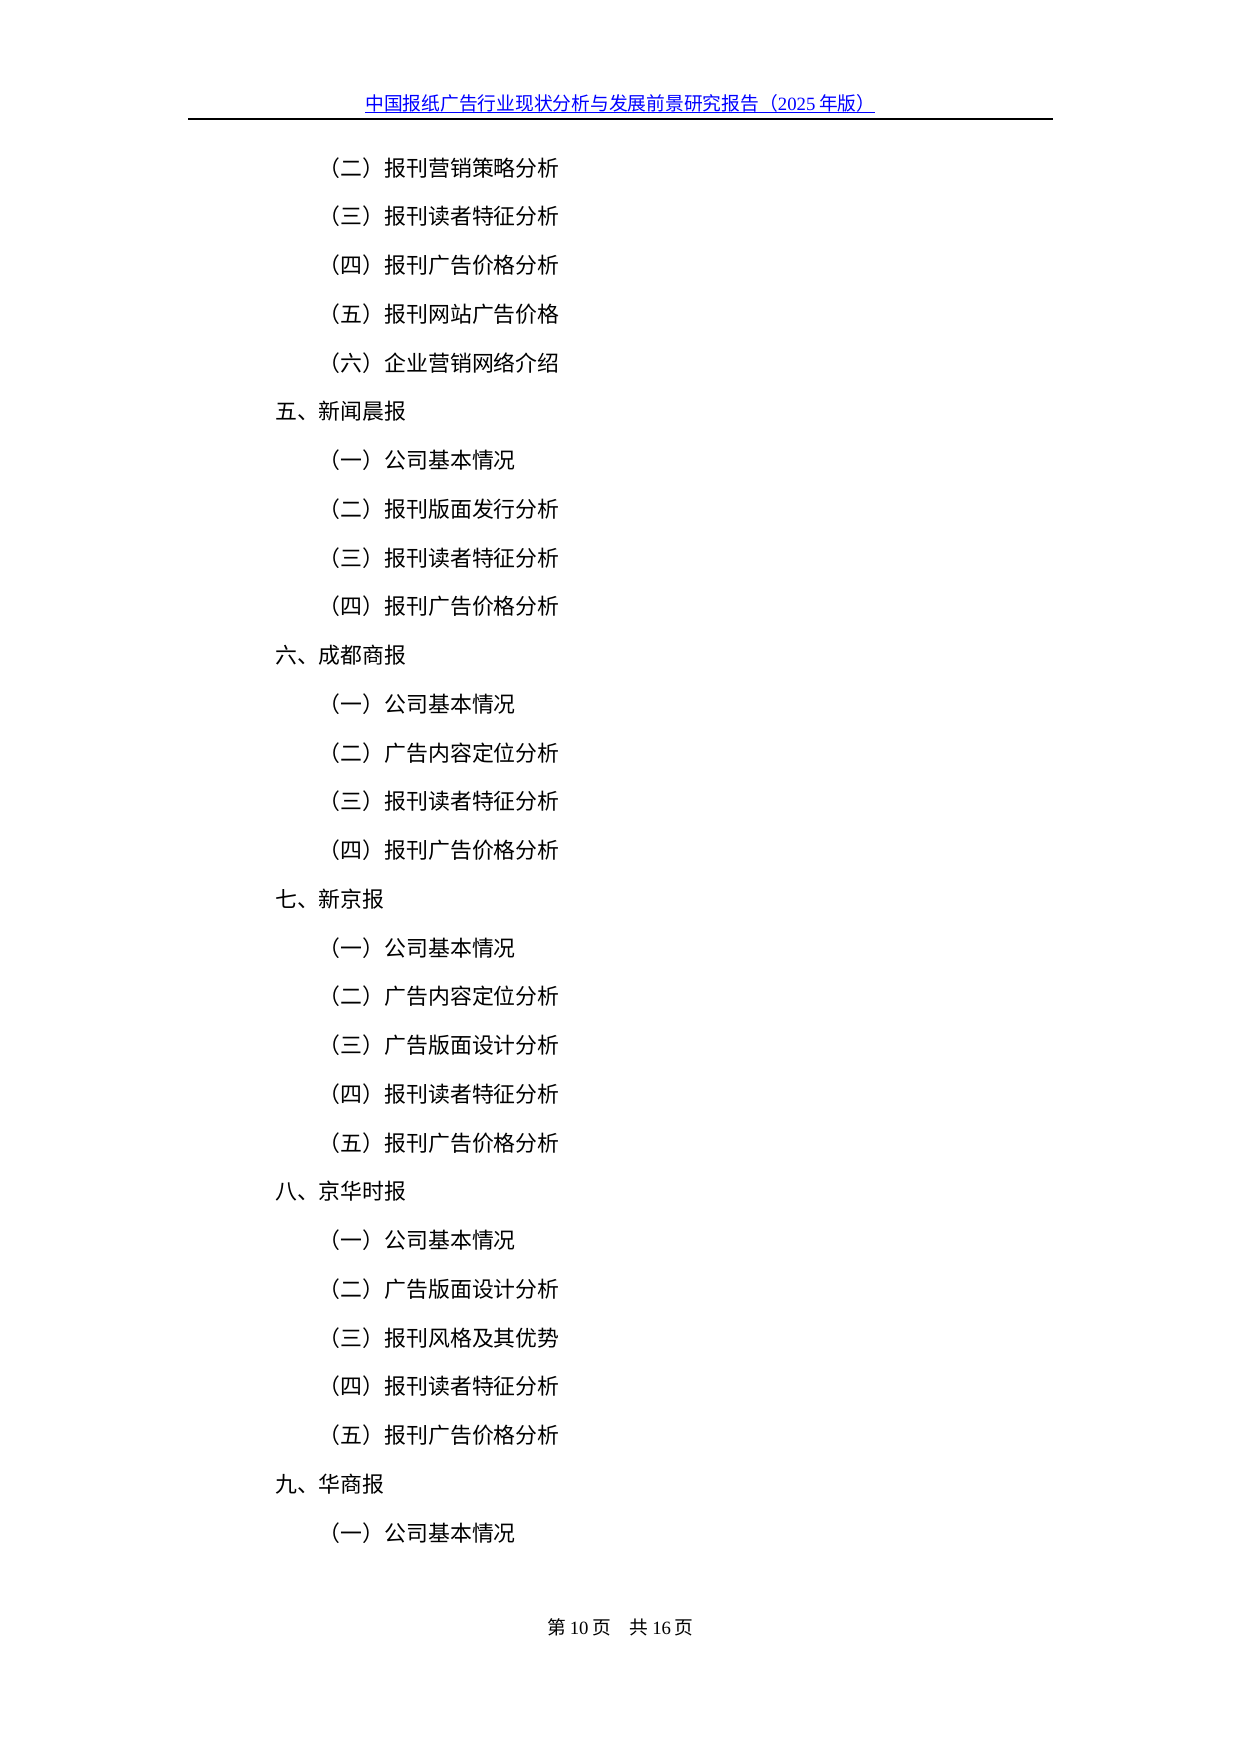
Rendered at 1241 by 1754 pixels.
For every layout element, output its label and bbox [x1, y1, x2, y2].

text [187, 150, 1053, 1548]
